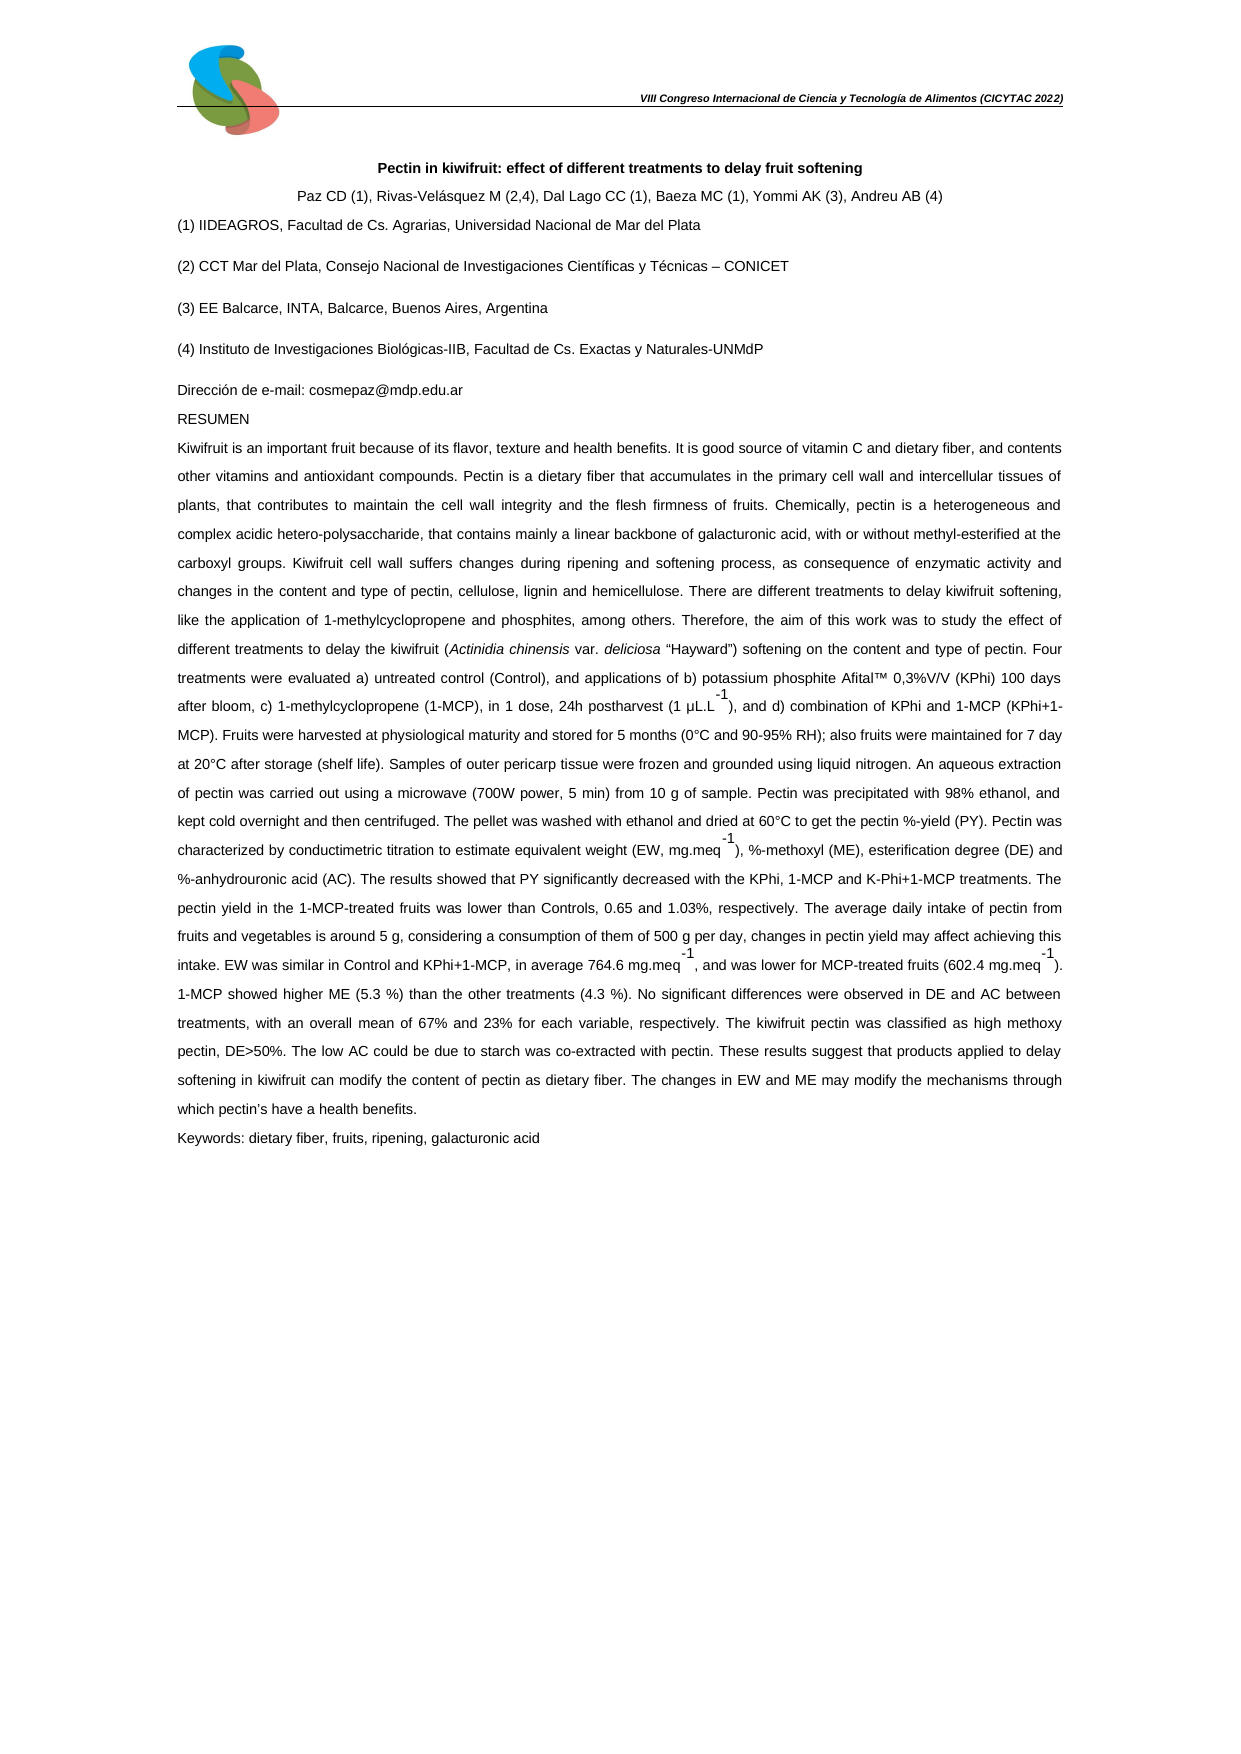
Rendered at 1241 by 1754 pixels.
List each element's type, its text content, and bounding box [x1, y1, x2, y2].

text Pectin in kiwifruit: effect of different treatments to delay fruit softening [177, 147, 1063, 176]
text Kiwifruit is an important fruit because of its flavor, texture and health benefits. It is good source of vitamin C and dietary fiber, and contents other vitamins and antioxidant compounds. Pectin is a dietary fiber that accumulates in the primary cell wall and intercellular tissues of plants, that contributes to maintain the cell wall integrity and the flesh firmness of fruits. Chemically, pectin is a heterogeneous and complex acidic hetero-polysaccharide, that contains mainly a linear backbone of galacturonic acid, with or without methyl-esterified at the carboxyl groups. Kiwifruit cell wall suffers changes during ripening and softening process, as consequence of enzymatic activity and changes in the content and type of pectin, cellulose, lignin and hemicellulose. There are different treatments to delay kiwifruit softening, like the application of 1-methylcyclopropene and phosphites, among others. Therefore, the aim of this work was to study the effect of different treatments to delay the kiwifruit (Actinidia chinensis var. deliciosa “Hayward”) softening on the content and type of pectin. Four treatments were evaluated a) untreated control (Control), and applications of b) potassium phosphite Afital™ 0,3%V/V (KPhi) 100 days after bloom, c) 1-methylcyclopropene (1-MCP), in 1 dose, 24h postharvest (1 μL.L-1), and d) combination of KPhi and 1-MCP (KPhi+1-MCP). Fruits were harvested at physiological maturity and stored for 5 months (0°C and 90-95% RH); also fruits were maintained for 7 day at 20°C after storage (shelf life). Samples of outer pericarp tissue were frozen and grounded using liquid nitrogen. An aqueous extraction of pectin was carried out using a microwave (700W power, 5 min) from 10 g of sample. Pectin was precipitated with 98% ethanol, and kept cold overnight and then centrifuged. The pellet was washed with ethanol and dried at 60°C to get the pectin %-yield (PY). Pectin was characterized by conductimetric titration to estimate equivalent weight (EW, mg.meq-1), %-methoxyl (ME), esterification degree (DE) and %-anhydrouronic acid (AC). The results showed that PY significantly decreased with the KPhi, 1-MCP and K-Phi+1-MCP treatments. The pectin yield in the 1-MCP-treated fruits was lower than Controls, 0.65 and 1.03%, respectively. The average daily intake of pectin from fruits and vegetables is around 5 g, considering a consumption of them of 500 g per day, changes in pectin yield may affect achieving this intake. EW was similar in Control and KPhi+1-MCP, in average 764.6 mg.meq-1, and was lower for MCP-treated fruits (602.4 mg.meq-1). 1-MCP showed higher ME (5.3 %) than the other treatments (4.3 %). No significant differences were observed in DE and AC between treatments, with an overall mean of 67% and 23% for each variable, respectively. The kiwifruit pectin was classified as high methoxy pectin, DE>50%. The low AC could be due to starch was co-extracted with pectin. These results suggest that products applied to delay softening in kiwifruit can modify the content of pectin as dietary fiber. The changes in EW and ME may modify the mechanisms through which pectin’s have a health benefits. [177, 427, 1063, 1117]
text RESUMEN [177, 399, 1063, 427]
text Paz CD (1), Rivas-Velásquez M (2,4), Dal Lago CC (1), Baeza MC (1), Yommi AK (3), Andreu AB (4) [177, 176, 1063, 205]
text (1) IIDEAGROS, Facultad de Cs. Agrarias, Universidad Nacional de Mar del Plata [177, 205, 1063, 234]
text Keywords: dietary fiber, fruits, ripening, galacturonic acid [177, 1117, 1063, 1146]
picture [178, 107, 289, 146]
picture [178, 37, 289, 106]
text (3) EE Balcarce, INTA, Balcarce, Buenos Aires, Argentina [177, 287, 1063, 316]
text Dirección de e-mail: cosmepaz@mdp.edu.ar [177, 370, 1063, 399]
text (2) CCT Mar del Plata, Consejo Nacional de Investigaciones Científicas y Técnicas – CONICET [177, 246, 1063, 275]
text (4) Instituto de Investigaciones Biológicas-IIB, Facultad de Cs. Exactas y Naturales-UNMdP [177, 329, 1063, 357]
